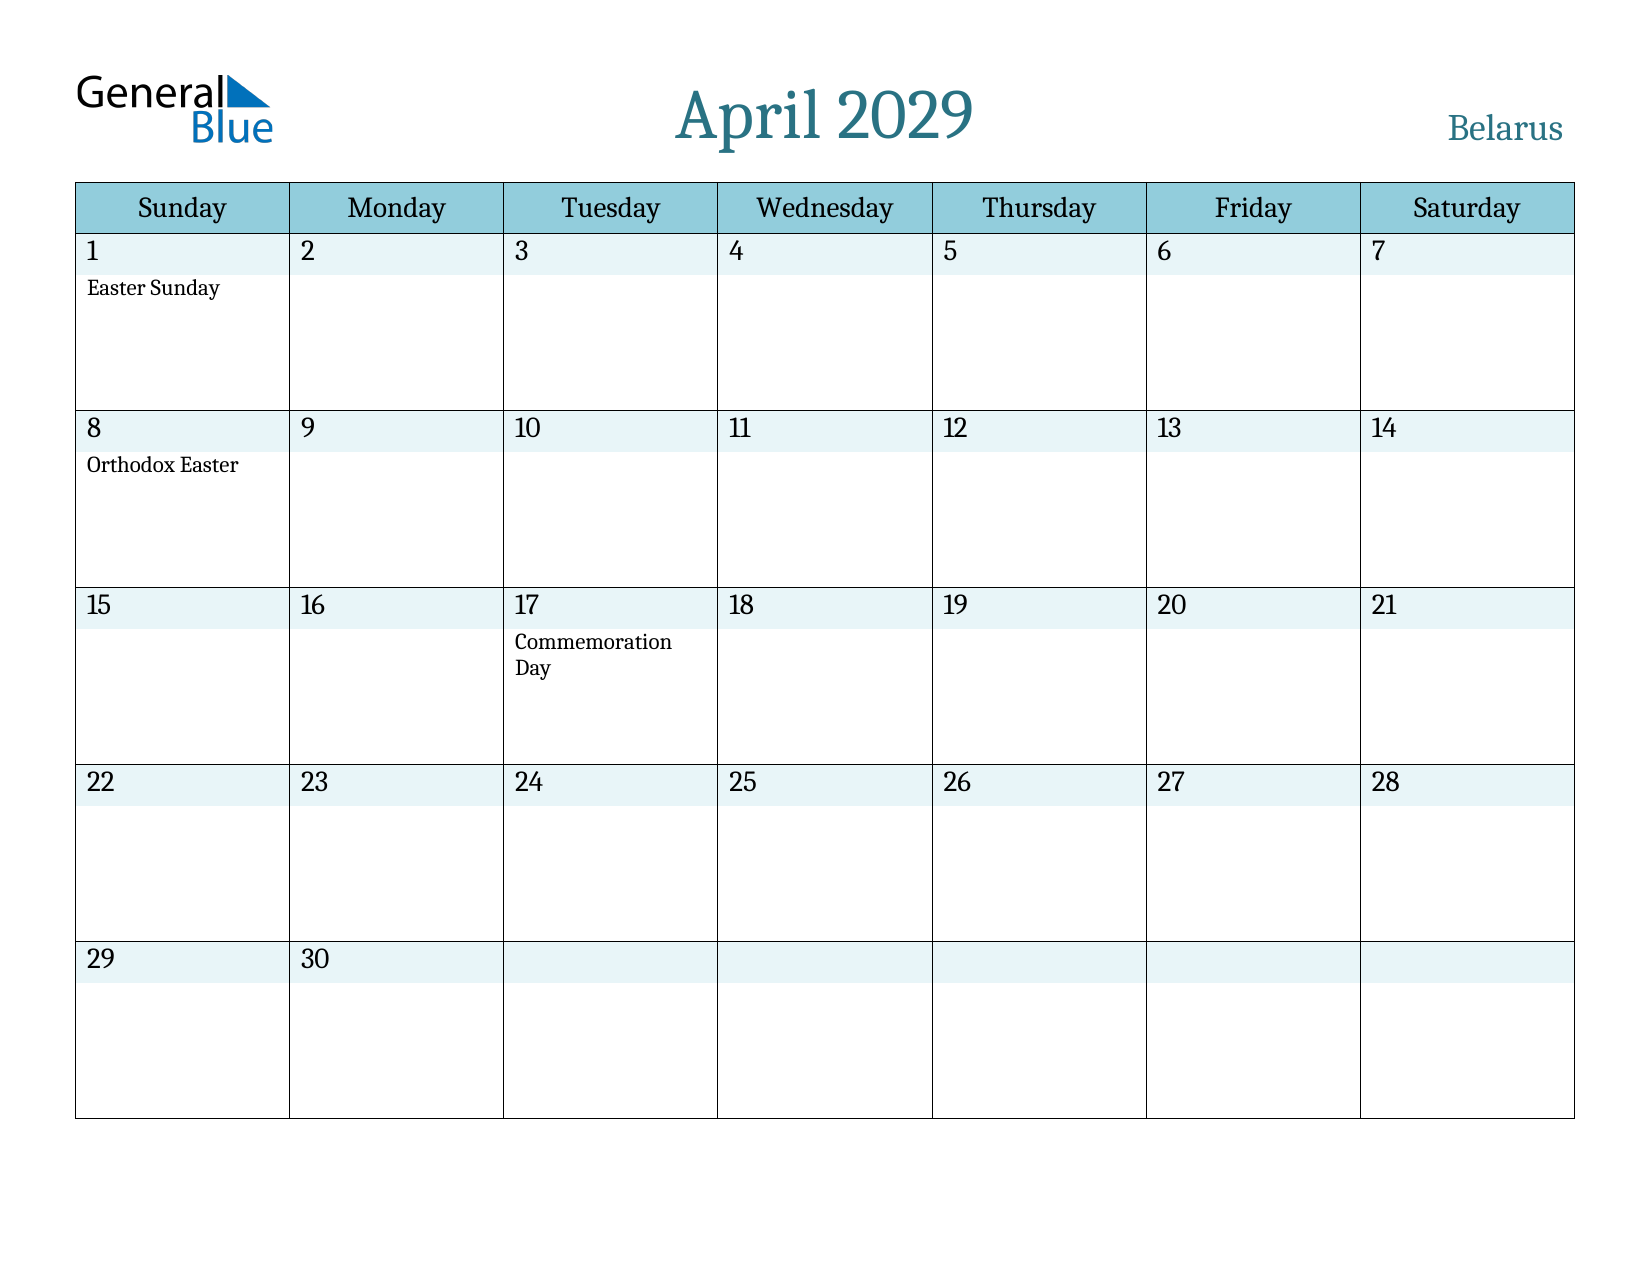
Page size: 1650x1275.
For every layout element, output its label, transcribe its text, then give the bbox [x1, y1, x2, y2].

table_cell [933, 452, 1146, 587]
table_cell [933, 942, 1146, 983]
table_cell [504, 275, 717, 410]
table_cell 15 [76, 588, 289, 629]
table_cell [504, 806, 717, 941]
table_cell [1147, 806, 1360, 941]
table_cell [1147, 942, 1360, 983]
table_cell 2 [290, 234, 503, 275]
table_cell [1361, 942, 1574, 983]
table_cell 3 [504, 234, 717, 275]
table_cell 29 [76, 942, 289, 983]
table_cell [76, 806, 289, 941]
table_cell 25 [718, 765, 932, 806]
table_cell [290, 983, 503, 1118]
table_cell [933, 983, 1146, 1118]
table_cell [1361, 629, 1574, 764]
table_cell [504, 942, 717, 983]
table_cell 22 [76, 765, 289, 806]
table_cell [933, 806, 1146, 941]
table_cell [1361, 983, 1574, 1118]
table_cell [290, 452, 503, 587]
table_cell [504, 452, 717, 587]
table_cell 9 [290, 411, 503, 452]
table_cell [1147, 275, 1360, 410]
picture [77, 75, 273, 143]
table_cell [718, 629, 932, 764]
table_cell Commemoration Day [504, 629, 717, 764]
table_cell [290, 275, 503, 410]
table_cell [718, 452, 932, 587]
table_cell Sunday [76, 183, 289, 233]
table_cell [718, 275, 932, 410]
table_cell 11 [718, 411, 932, 452]
table_cell Wednesday [718, 183, 932, 233]
table_cell 16 [290, 588, 503, 629]
table_cell [290, 629, 503, 764]
table_cell [933, 629, 1146, 764]
table_cell [504, 983, 717, 1118]
table_cell [1147, 983, 1360, 1118]
table_cell 17 [504, 588, 717, 629]
table_cell 6 [1147, 234, 1360, 275]
table_cell Thursday [933, 183, 1146, 233]
table_cell 8 [76, 411, 289, 452]
table_cell Orthodox Easter [76, 452, 289, 587]
table_cell [718, 806, 932, 941]
table_cell [718, 983, 932, 1118]
table_cell Monday [290, 183, 503, 233]
table_cell 7 [1361, 234, 1574, 275]
table_header April 2029 [504, 75, 1146, 182]
table_header Belarus [1146, 75, 1574, 182]
table_cell [1361, 806, 1574, 941]
table_cell [718, 942, 932, 983]
table_cell 4 [718, 234, 932, 275]
table_cell 24 [504, 765, 717, 806]
table_cell Tuesday [504, 183, 717, 233]
table_cell 30 [290, 942, 503, 983]
table_cell 27 [1147, 765, 1360, 806]
table_cell [933, 275, 1146, 410]
table_cell [1147, 452, 1360, 587]
table_cell [1361, 452, 1574, 587]
table_cell 10 [504, 411, 717, 452]
table_cell [1147, 629, 1360, 764]
table_cell 13 [1147, 411, 1360, 452]
table_cell Friday [1147, 183, 1360, 233]
table_cell Easter Sunday [76, 275, 289, 410]
table_cell 5 [933, 234, 1146, 275]
table_cell 1 [76, 234, 289, 275]
table_header [76, 75, 503, 182]
table_cell 23 [290, 765, 503, 806]
table_cell 21 [1361, 588, 1574, 629]
table_cell 20 [1147, 588, 1360, 629]
table_cell [290, 806, 503, 941]
table_cell 26 [933, 765, 1146, 806]
table_cell [76, 983, 289, 1118]
table_cell Saturday [1361, 183, 1574, 233]
table_cell 18 [718, 588, 932, 629]
table_cell 12 [933, 411, 1146, 452]
table_cell [76, 629, 289, 764]
table_cell 19 [933, 588, 1146, 629]
table_cell 28 [1361, 765, 1574, 806]
table_cell [1361, 275, 1574, 410]
table_cell 14 [1361, 411, 1574, 452]
